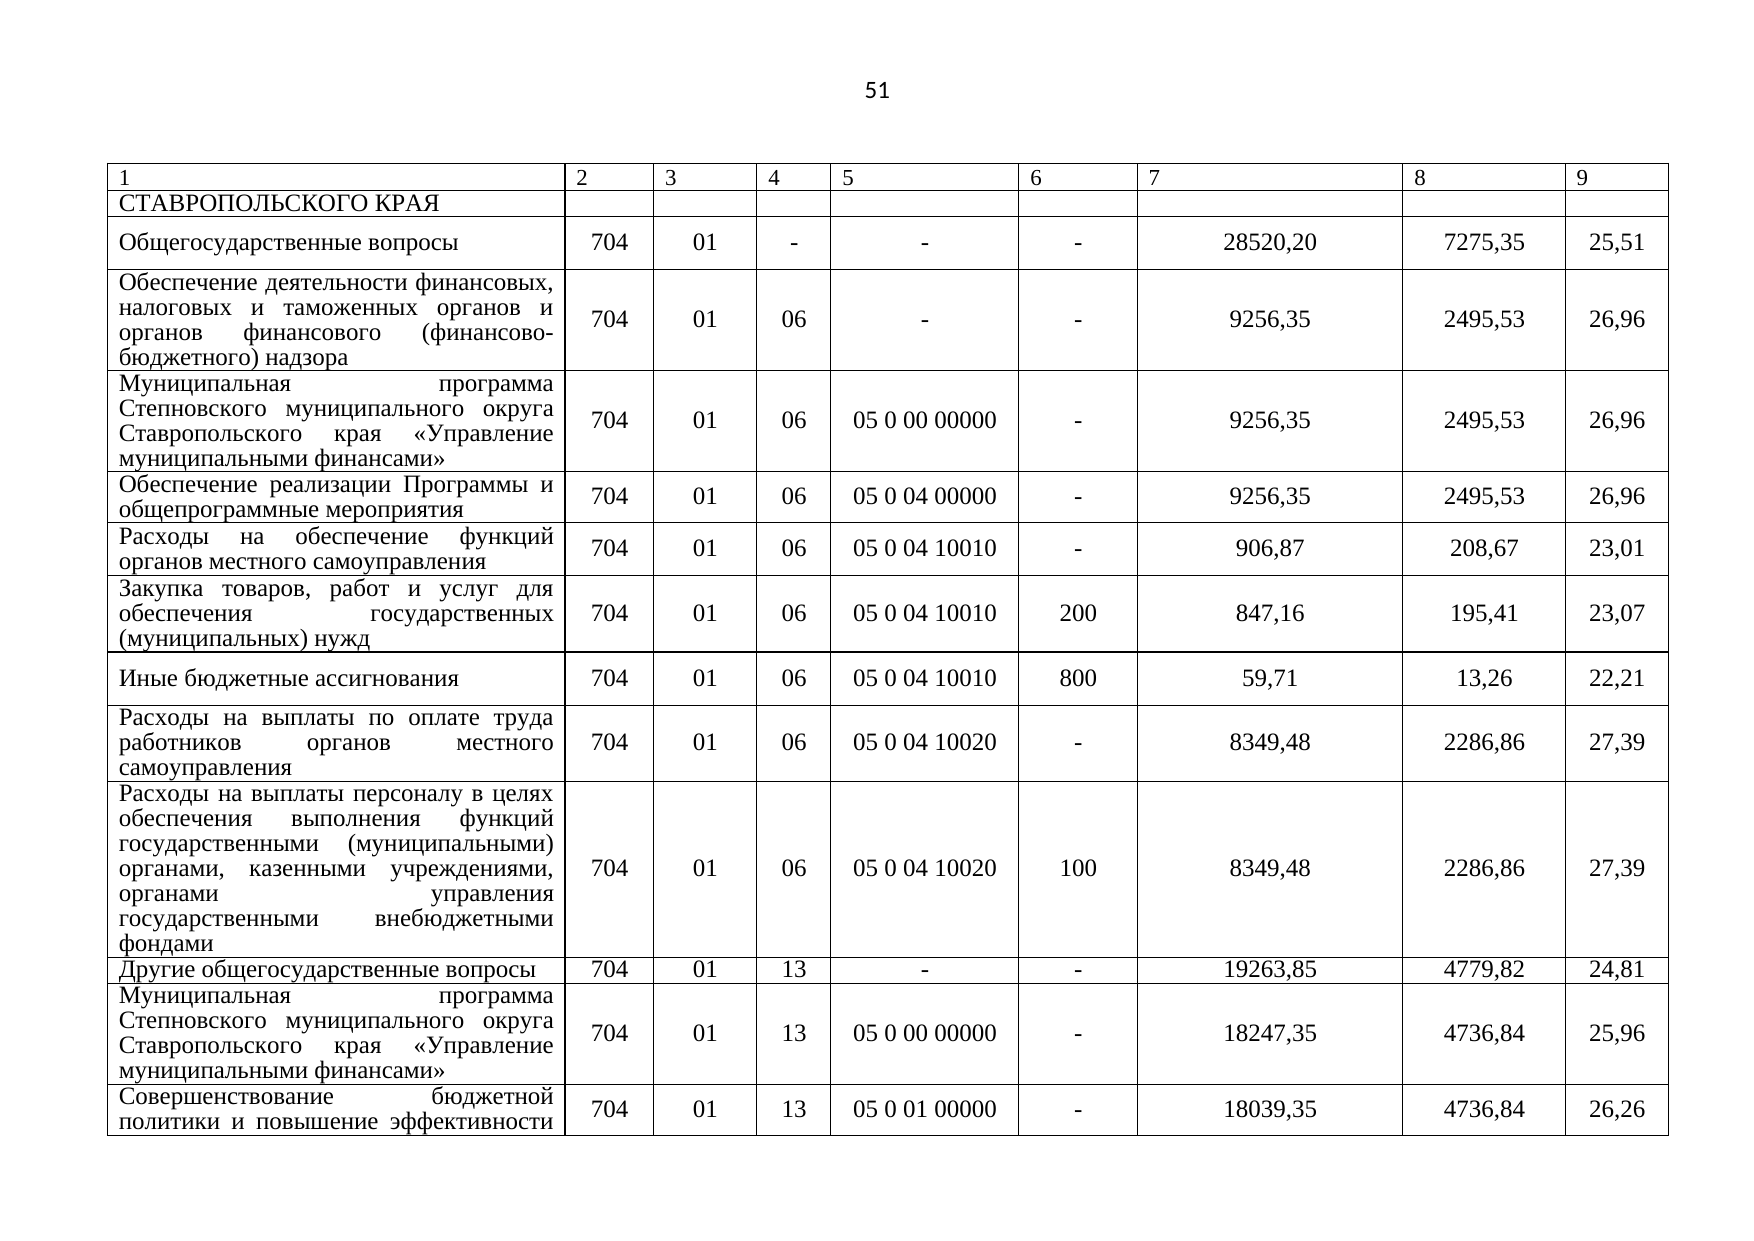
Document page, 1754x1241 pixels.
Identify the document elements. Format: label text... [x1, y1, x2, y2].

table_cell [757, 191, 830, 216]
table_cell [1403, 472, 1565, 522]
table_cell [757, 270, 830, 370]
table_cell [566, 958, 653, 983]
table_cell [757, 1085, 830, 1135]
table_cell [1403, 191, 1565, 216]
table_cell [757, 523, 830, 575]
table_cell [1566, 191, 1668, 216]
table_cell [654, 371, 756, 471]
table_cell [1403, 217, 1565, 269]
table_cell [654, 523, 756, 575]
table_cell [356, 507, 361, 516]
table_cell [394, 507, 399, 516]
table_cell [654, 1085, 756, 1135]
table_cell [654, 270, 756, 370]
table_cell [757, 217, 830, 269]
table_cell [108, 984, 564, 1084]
table_header 1 [108, 164, 564, 190]
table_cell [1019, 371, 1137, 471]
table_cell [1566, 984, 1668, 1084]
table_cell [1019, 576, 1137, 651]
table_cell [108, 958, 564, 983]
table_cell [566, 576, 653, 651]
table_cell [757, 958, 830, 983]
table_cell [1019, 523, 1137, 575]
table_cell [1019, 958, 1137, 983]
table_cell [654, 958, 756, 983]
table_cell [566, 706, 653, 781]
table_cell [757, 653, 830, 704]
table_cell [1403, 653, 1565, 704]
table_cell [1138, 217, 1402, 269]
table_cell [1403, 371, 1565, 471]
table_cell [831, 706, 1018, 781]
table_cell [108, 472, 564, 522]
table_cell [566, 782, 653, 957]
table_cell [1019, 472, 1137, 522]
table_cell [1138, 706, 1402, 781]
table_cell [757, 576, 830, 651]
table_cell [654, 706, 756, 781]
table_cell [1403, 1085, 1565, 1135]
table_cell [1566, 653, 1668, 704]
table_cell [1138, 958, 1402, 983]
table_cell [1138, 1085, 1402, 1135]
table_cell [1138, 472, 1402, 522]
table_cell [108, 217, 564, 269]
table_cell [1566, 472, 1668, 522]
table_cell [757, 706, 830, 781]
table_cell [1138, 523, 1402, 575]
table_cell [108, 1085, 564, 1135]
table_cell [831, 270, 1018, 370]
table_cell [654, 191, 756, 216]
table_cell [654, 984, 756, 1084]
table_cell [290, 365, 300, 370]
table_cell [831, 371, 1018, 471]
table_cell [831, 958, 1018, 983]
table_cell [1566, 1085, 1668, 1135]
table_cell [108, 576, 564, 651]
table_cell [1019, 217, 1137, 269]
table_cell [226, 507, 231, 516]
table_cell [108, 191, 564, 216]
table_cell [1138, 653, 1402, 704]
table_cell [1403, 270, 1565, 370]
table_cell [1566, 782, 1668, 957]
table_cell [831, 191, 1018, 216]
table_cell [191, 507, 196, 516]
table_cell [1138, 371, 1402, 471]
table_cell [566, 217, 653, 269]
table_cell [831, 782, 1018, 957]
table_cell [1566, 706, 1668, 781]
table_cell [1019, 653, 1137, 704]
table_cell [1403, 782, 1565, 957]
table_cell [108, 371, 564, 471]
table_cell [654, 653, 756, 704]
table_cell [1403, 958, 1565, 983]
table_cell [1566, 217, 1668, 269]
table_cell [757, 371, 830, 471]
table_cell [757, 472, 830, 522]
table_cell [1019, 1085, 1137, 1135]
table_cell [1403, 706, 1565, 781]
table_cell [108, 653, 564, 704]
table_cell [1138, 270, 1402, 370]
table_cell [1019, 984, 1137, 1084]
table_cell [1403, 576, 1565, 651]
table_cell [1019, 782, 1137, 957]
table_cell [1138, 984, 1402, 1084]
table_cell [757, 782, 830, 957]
table_header 8 [1403, 164, 1565, 190]
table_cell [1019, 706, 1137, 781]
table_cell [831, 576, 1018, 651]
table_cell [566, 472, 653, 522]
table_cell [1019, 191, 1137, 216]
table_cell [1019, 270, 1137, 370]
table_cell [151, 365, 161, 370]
table_header 5 [831, 164, 1018, 190]
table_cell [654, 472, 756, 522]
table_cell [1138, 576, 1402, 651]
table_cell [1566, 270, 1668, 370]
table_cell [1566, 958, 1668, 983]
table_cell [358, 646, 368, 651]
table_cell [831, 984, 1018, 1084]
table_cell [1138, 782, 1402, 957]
table_header 4 [757, 164, 830, 190]
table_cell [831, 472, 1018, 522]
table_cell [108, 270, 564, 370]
table_header 3 [654, 164, 756, 190]
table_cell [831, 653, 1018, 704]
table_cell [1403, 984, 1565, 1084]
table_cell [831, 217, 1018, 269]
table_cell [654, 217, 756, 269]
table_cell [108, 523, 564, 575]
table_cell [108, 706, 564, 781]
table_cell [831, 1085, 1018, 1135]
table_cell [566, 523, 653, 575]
table_header 6 [1019, 164, 1137, 190]
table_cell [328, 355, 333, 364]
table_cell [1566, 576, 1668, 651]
table_header 7 [1138, 164, 1402, 190]
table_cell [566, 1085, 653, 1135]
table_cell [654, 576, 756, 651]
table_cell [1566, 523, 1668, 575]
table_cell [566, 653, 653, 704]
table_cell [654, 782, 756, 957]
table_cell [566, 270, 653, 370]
table_header 2 [566, 164, 653, 190]
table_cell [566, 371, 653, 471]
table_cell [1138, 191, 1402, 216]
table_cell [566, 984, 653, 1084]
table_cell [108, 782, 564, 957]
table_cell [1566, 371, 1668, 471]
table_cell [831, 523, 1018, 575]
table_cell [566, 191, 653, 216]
table_header 9 [1566, 164, 1668, 190]
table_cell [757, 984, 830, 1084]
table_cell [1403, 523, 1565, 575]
